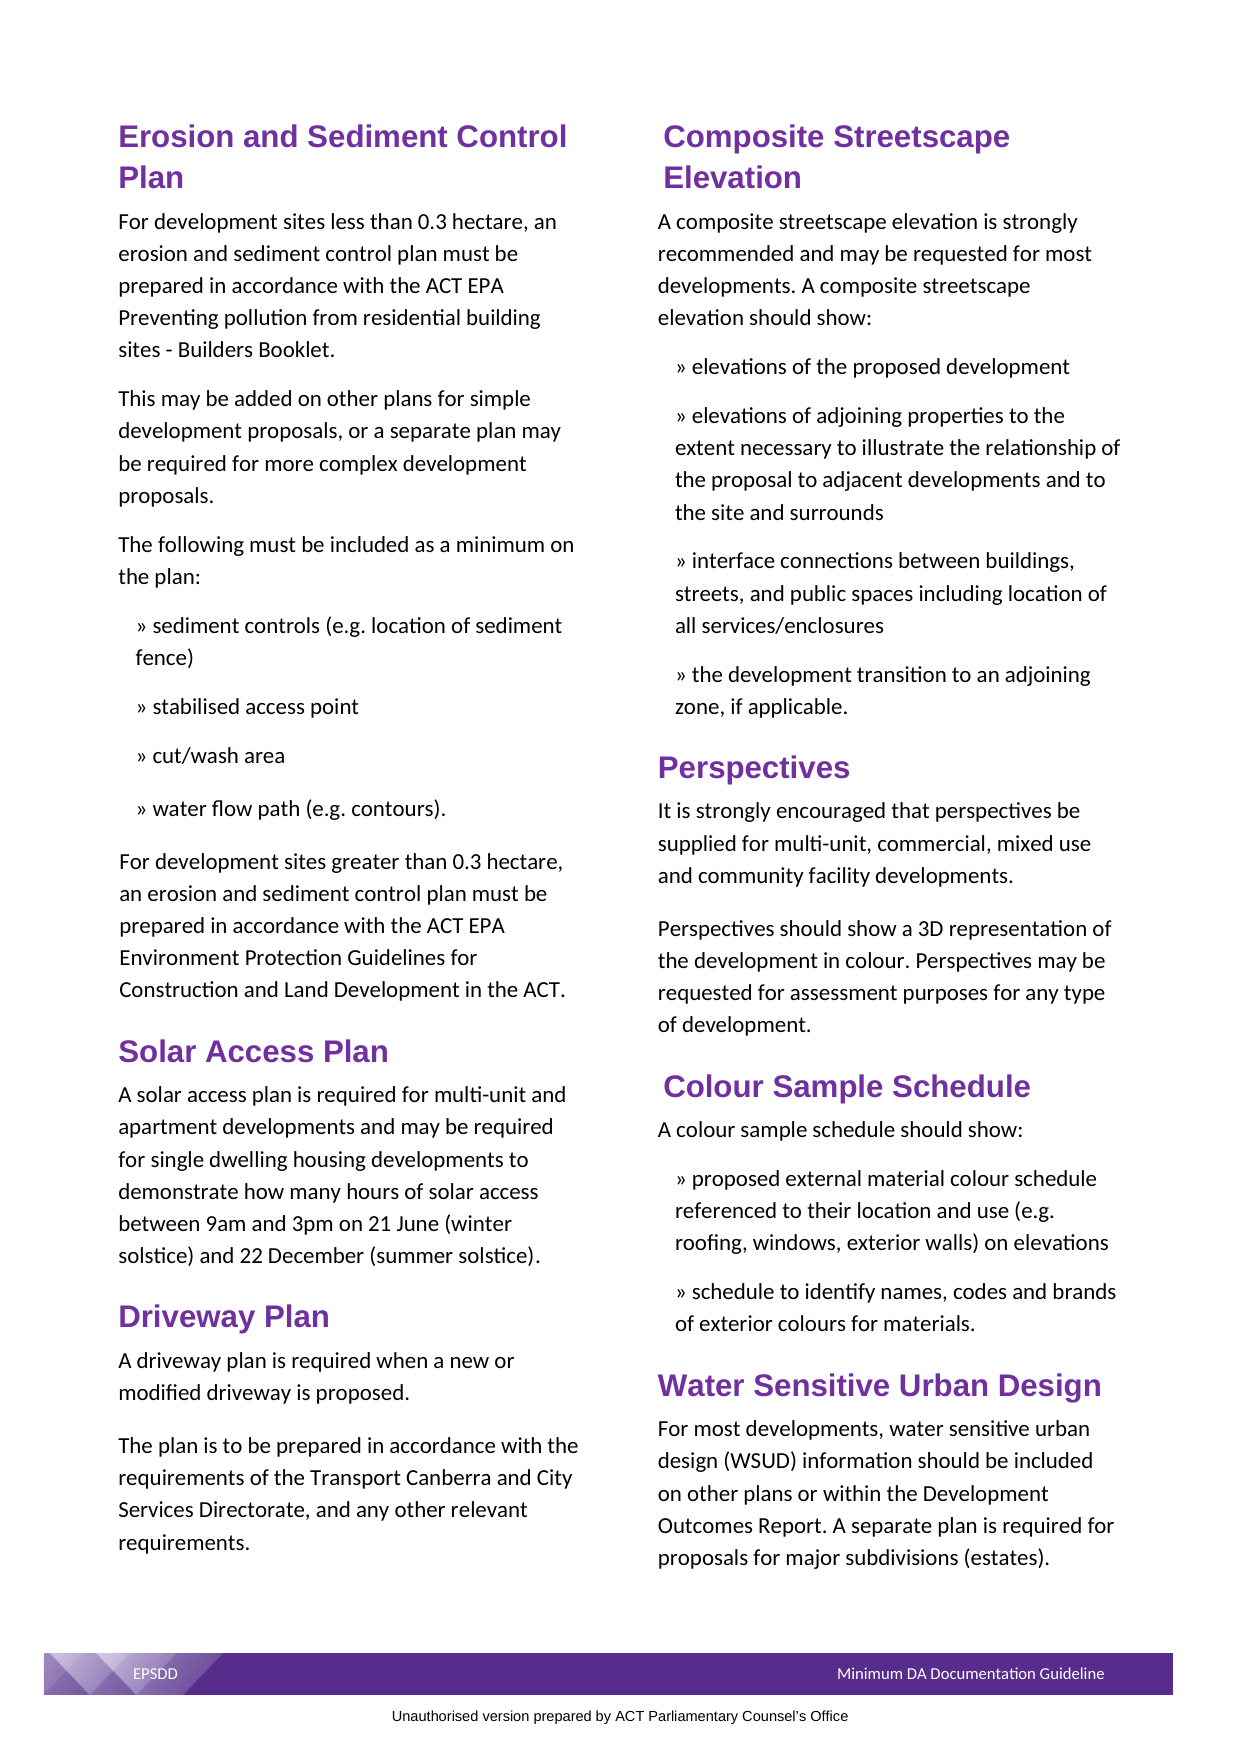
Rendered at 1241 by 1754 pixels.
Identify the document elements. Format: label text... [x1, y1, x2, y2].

text » cut/wash area [135, 741, 583, 769]
text For most developments, water sensitive urban design (WSUD) information should be included on other plans or within the Development Outcomes Report. A separate plan is required for proposals for major subdivisions (estates). [658, 1414, 1122, 1571]
text » schedule to identify names, codes and brands of exterior colours for materials. [675, 1277, 1122, 1338]
text The following must be included as a minimum on the plan: [118, 530, 583, 590]
text » elevations of the proposed development [675, 352, 1122, 380]
text » the development transition to an adjoining zone, if applicable. [675, 660, 1122, 720]
text A composite streetscape elevation is strongly recommended and may be requested for most developments. A composite streetscape elevation should show: [658, 207, 1122, 331]
text » sediment controls (e.g. location of sediment fence) [135, 611, 583, 671]
text For development sites greater than 0.3 hectare, an erosion and sediment control plan must be prepared in accordance with the ACT EPA Environment Protection Guidelines for Construction and Land Development in the ACT. [119, 847, 583, 1004]
subtitle Erosion and Sediment Control Plan [118, 118, 583, 195]
picture [43, 1653, 1173, 1695]
text » elevations of adjoining properties to the extent necessary to illustrate the relationship of the proposal to adjacent developments and to the site and surrounds [675, 401, 1122, 526]
subtitle Driveway Plan [118, 1298, 583, 1334]
subtitle Colour Sample Schedule [663, 1068, 1122, 1104]
subtitle Perspectives [658, 749, 1122, 785]
text » water flow path (e.g. contours). [135, 794, 583, 822]
text For development sites less than 0.3 hectare, an erosion and sediment control plan must be prepared in accordance with the ACT EPA Preventing pollution from residential building sites - Builders Booklet. [118, 207, 583, 364]
text » proposed external material colour schedule referenced to their location and use (e.g. roofing, windows, exterior walls) on elevations [675, 1164, 1122, 1257]
subtitle Water Sensitive Urban Design [658, 1367, 1122, 1403]
text It is strongly encouraged that perspectives be supplied for multi-unit, commercial, mixed use and community facility developments. [658, 797, 1122, 889]
text Perspectives should show a 3D representation of the development in colour. Perspectives may be requested for assessment purposes for any type of development. [658, 914, 1122, 1039]
text The plan is to be prepared in accordance with the requirements of the Transport Canberra and City Services Directorate, and any other relevant requirements. [118, 1431, 583, 1556]
text A colour sample schedule should show: [658, 1115, 1122, 1143]
text » stabilised access point [135, 692, 583, 720]
text A driveway plan is required when a new or modified driveway is proposed. [118, 1346, 583, 1406]
subtitle Solar Access Plan [118, 1033, 583, 1069]
subtitle Composite Streetscape Elevation [663, 118, 1122, 195]
text » interface connections between buildings, streets, and public spaces including location of all services/enclosures [675, 547, 1122, 639]
text This may be added on other plans for simple development proposals, or a separate plan may be required for more complex development proposals. [118, 384, 583, 509]
text A solar access plan is required for multi-unit and apartment developments and may be required for single dwelling housing developments to demonstrate how many hours of solar access between 9am and 3pm on 21 June (winter solstice) and 22 December (summer solstice). [118, 1080, 583, 1269]
